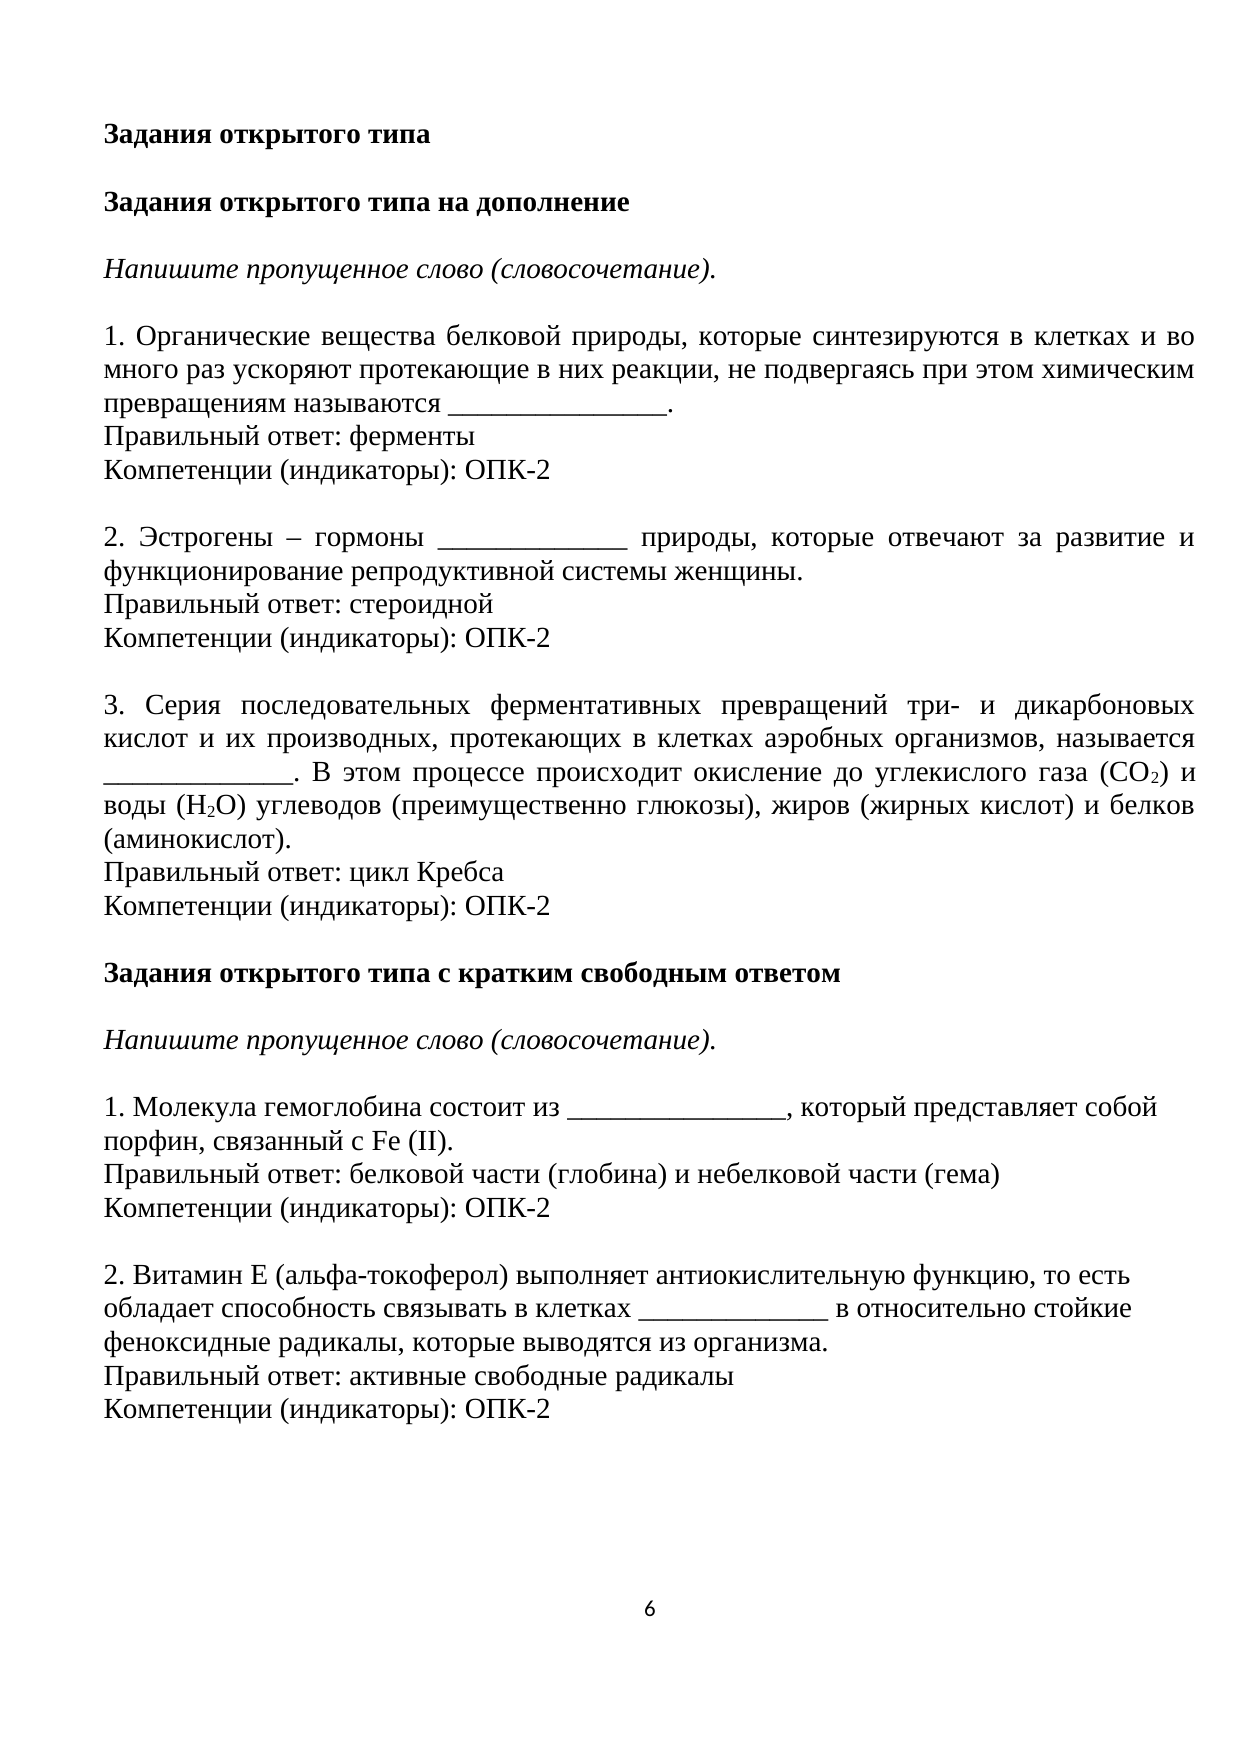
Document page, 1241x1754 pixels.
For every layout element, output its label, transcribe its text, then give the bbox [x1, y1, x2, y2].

text Компетенции (индикаторы): ОПК-2 [103, 888, 1196, 922]
text Компетенции (индикаторы): ОПК-2 [103, 620, 1196, 653]
text 1. Молекула гемоглобина состоит из _______________, который представляет собой порфин, связанный с Fe (II). [103, 1089, 1196, 1156]
text Компетенции (индикаторы): ОПК-2 [103, 1190, 1196, 1223]
text 2. Витамин Е (альфа-токоферол) выполняет антиокислительную функцию, то есть обладает способность связывать в клетках _____________ в относительно стойкие феноксидные радикалы, которые выводятся из организма. [103, 1257, 1196, 1358]
text Правильный ответ: стероидной [103, 586, 1196, 620]
text Правильный ответ: ферменты [103, 418, 1196, 452]
text Компетенции (индикаторы): ОПК-2 [103, 452, 1196, 486]
text Напишите пропущенное слово (словосочетание). [103, 251, 1196, 284]
text Напишите пропущенное слово (словосочетание). [103, 1022, 1196, 1056]
text Задания открытого типа [103, 117, 1196, 150]
text Правильный ответ: цикл Кребса [103, 854, 1196, 888]
text 3. Серия последовательных ферментативных превращений три- и дикарбоновых кислот и их производных, протекающих в клетках аэробных организмов, называется _____________. В этом процессе происходит окисление до углекислого газа (СО2) и воды (Н2О) углеводов (преимущественно глюкозы), жиров (жирных кислот) и белков (аминокислот). [103, 687, 1196, 854]
text 2. Эстрогены – гормоны _____________ природы, которые отвечают за развитие и функционирование репродуктивной системы женщины. [103, 519, 1196, 586]
text Задания открытого типа на дополнение [103, 184, 1196, 217]
text Задания открытого типа с кратким свободным ответом [103, 955, 1196, 989]
text Компетенции (индикаторы): ОПК-2 [103, 1391, 1196, 1425]
text Правильный ответ: активные свободные радикалы [103, 1358, 1196, 1391]
text 1. Органические вещества белковой природы, которые синтезируются в клетках и во много раз ускоряют протекающие в них реакции, не подвергаясь при этом химическим превращениям называются _______________. [103, 318, 1196, 418]
text Правильный ответ: белковой части (глобина) и небелковой части (гема) [103, 1156, 1196, 1190]
